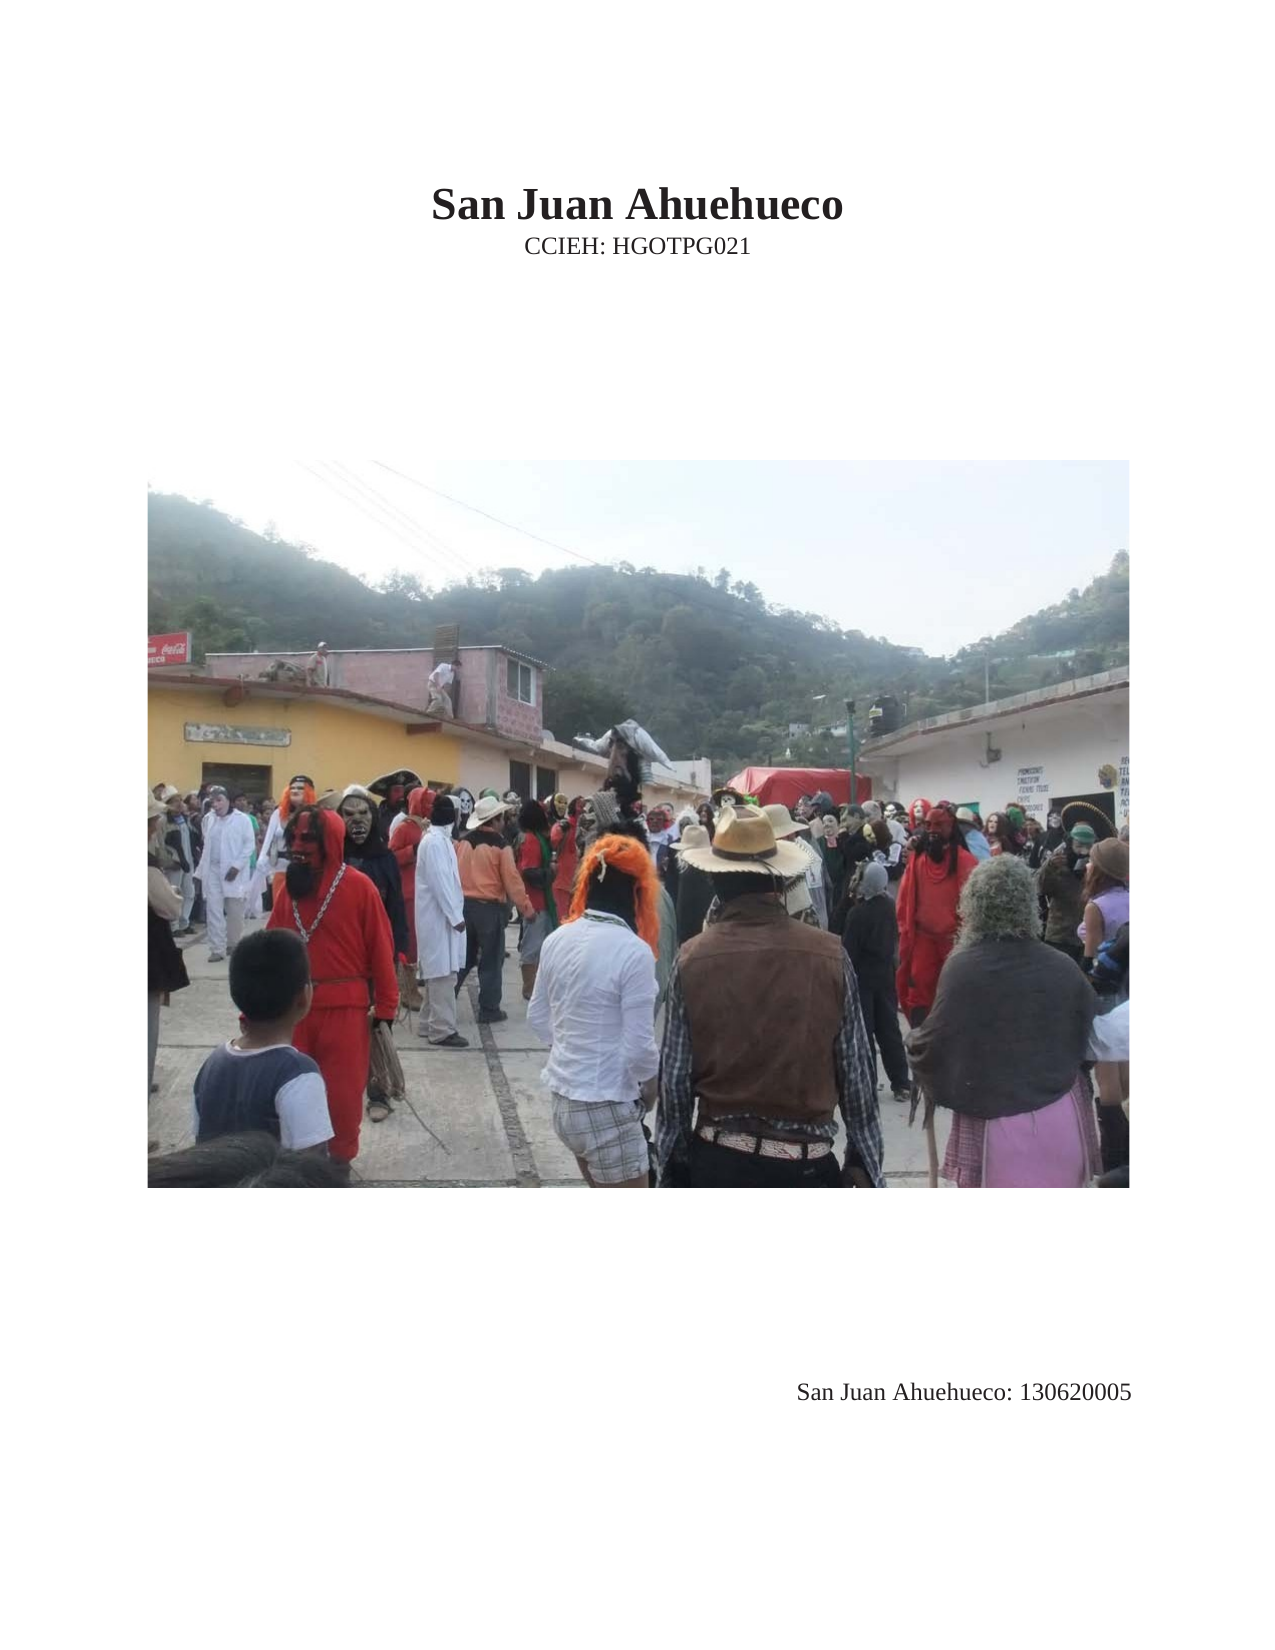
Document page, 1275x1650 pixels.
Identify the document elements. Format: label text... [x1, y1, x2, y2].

text San Juan Ahuehueco [429, 177, 846, 229]
picture [147, 460, 1130, 1188]
text CCIEH: HGOTPG021 [429, 231, 846, 260]
text San Juan Ahuehueco: 130620005 [796, 1377, 1275, 1406]
